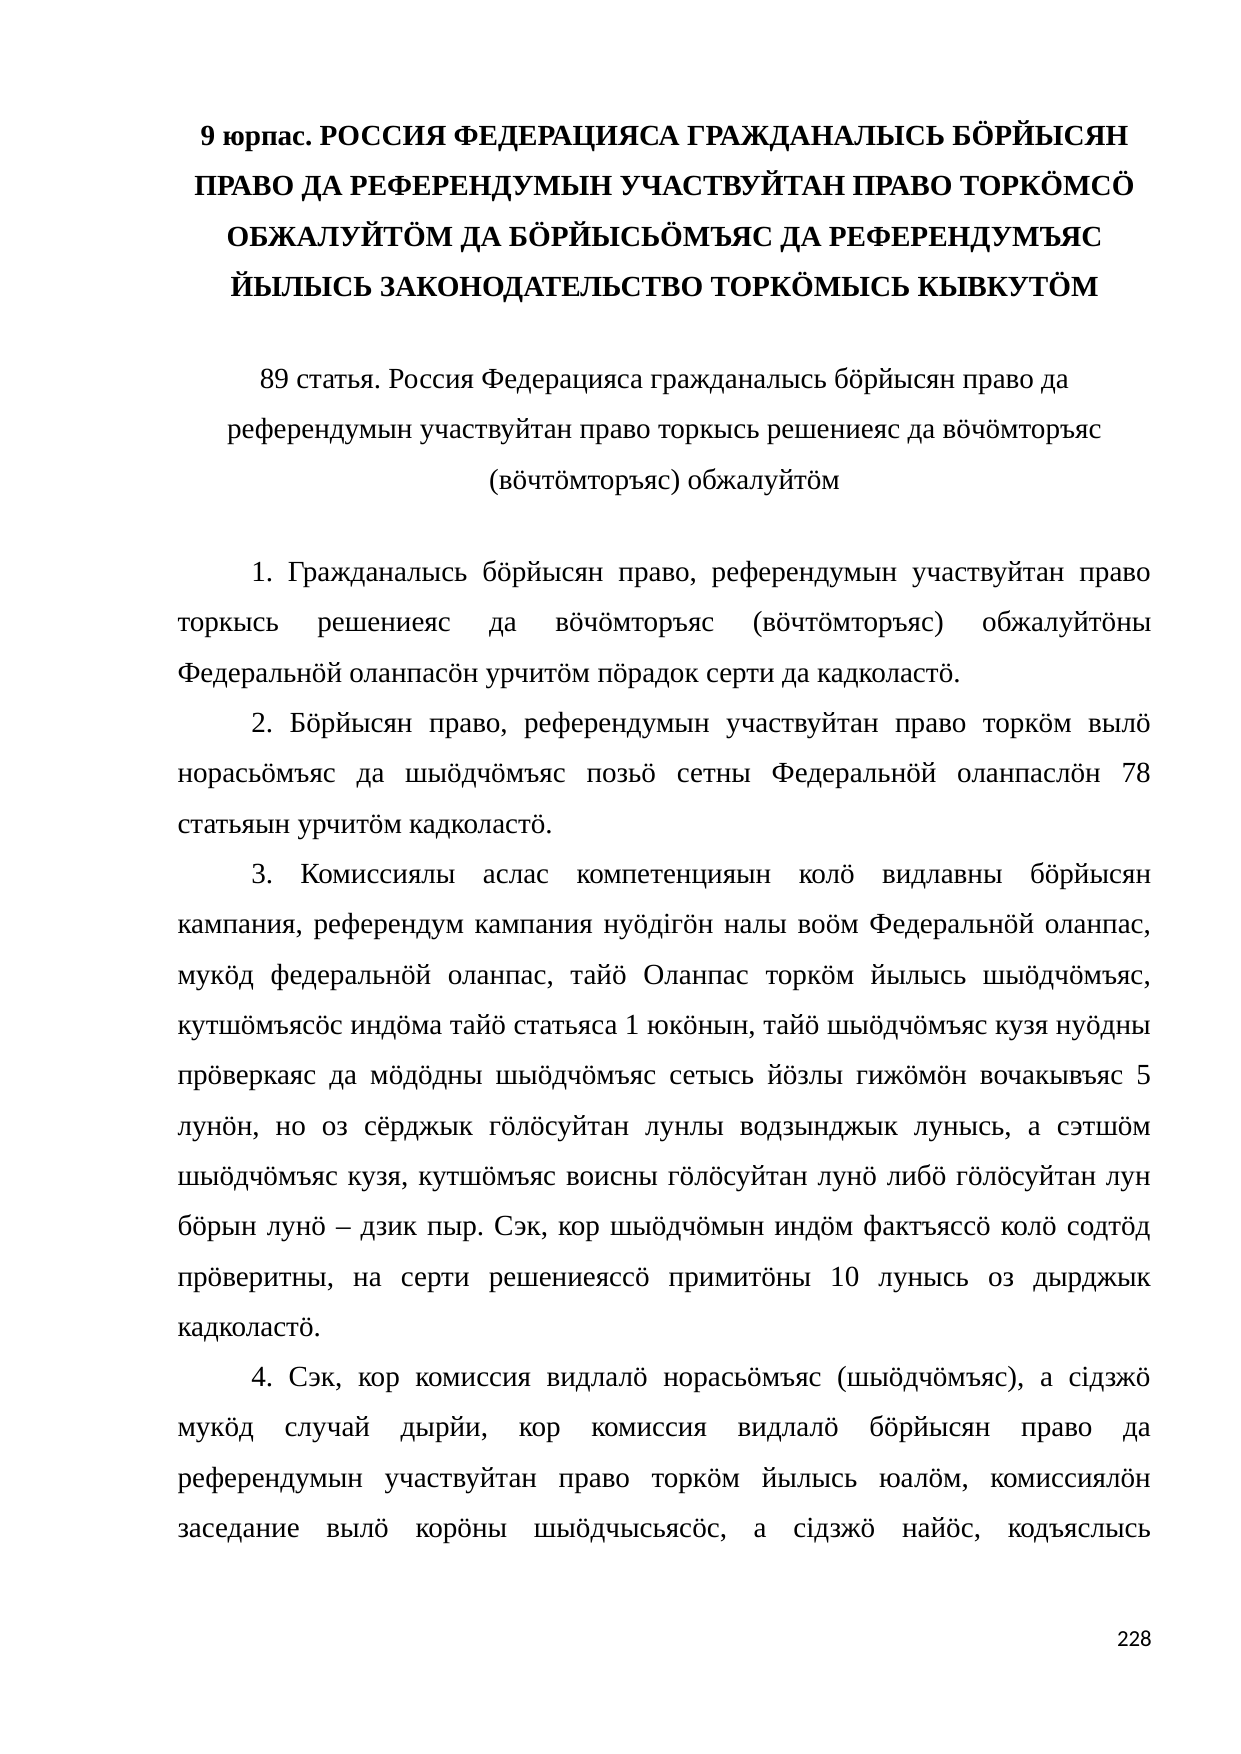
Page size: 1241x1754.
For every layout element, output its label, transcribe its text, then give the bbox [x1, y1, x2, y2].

text 89 статья. Россия Федерацияса гражданалысь бӧрйысян право да референдумын участвуйтан право торкысь решениеяс да вӧчӧмторъяс (вӧчтӧмторъяс) обжалуйтӧм [177, 361, 1152, 496]
text 3. Комиссиялы аслас компетенцияын колӧ видлавны бӧрйысян кампания, референдум кампания нуӧдігӧн налы воӧм Федеральнӧй оланпас, мукӧд федеральнӧй оланпас, тайӧ Оланпас торкӧм йылысь шыӧдчӧмъяс, кутшӧмъясӧс индӧма тайӧ статьяса 1 юкӧнын, тайӧ шыӧдчӧмъяс кузя нуӧдны прӧверкаяс да мӧдӧдны шыӧдчӧмъяс сетысь йӧзлы гижӧмӧн вочакывъяс 5 лунӧн, но оз сёрджык гӧлӧсуйтан лунлы водзынджык лунысь, а сэтшӧм шыӧдчӧмъяс кузя, кутшӧмъяс воисны гӧлӧсуйтан лунӧ либӧ гӧлӧсуйтан лун бӧрын лунӧ – дзик пыр. Сэк, кор шыӧдчӧмын индӧм фактъяссӧ колӧ содтӧд прӧверитны, на серти решениеяссӧ примитӧны 10 лунысь оз дырджык кадколастӧ. [177, 856, 1152, 1342]
text 1. Гражданалысь бӧрйысян право, референдумын участвуйтан право торкысь решениеяс да вӧчӧмторъяс (вӧчтӧмторъяс) обжалуйтӧны Федеральнӧй оланпасӧн урчитӧм пӧрадок серти да кадколастӧ. [177, 554, 1152, 688]
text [177, 1359, 1152, 1544]
text 2. Бӧрйысян право, референдумын участвуйтан право торкӧм вылӧ норасьӧмъяс да шыӧдчӧмъяс позьӧ сетны Федеральнӧй оланпаслӧн 78 статьяын урчитӧм кадколастӧ. [177, 705, 1152, 839]
text 9 юрпас. РОССИЯ ФЕДЕРАЦИЯСА ГРАЖДАНАЛЫСЬ БÖРЙЫСЯН ПРАВО ДА РЕФЕРЕНДУМЫН УЧАСТВУЙТАН ПРАВО ТОРКÖМСÖ ОБЖАЛУЙТÖМ ДА БÖРЙЫСЬÖМЪЯС ДА РЕФЕРЕНДУМЪЯС ЙЫЛЫСЬ ЗАКОНОДАТЕЛЬСТВО ТОРКÖМЫСЬ КЫВКУТÖМ [177, 118, 1152, 303]
